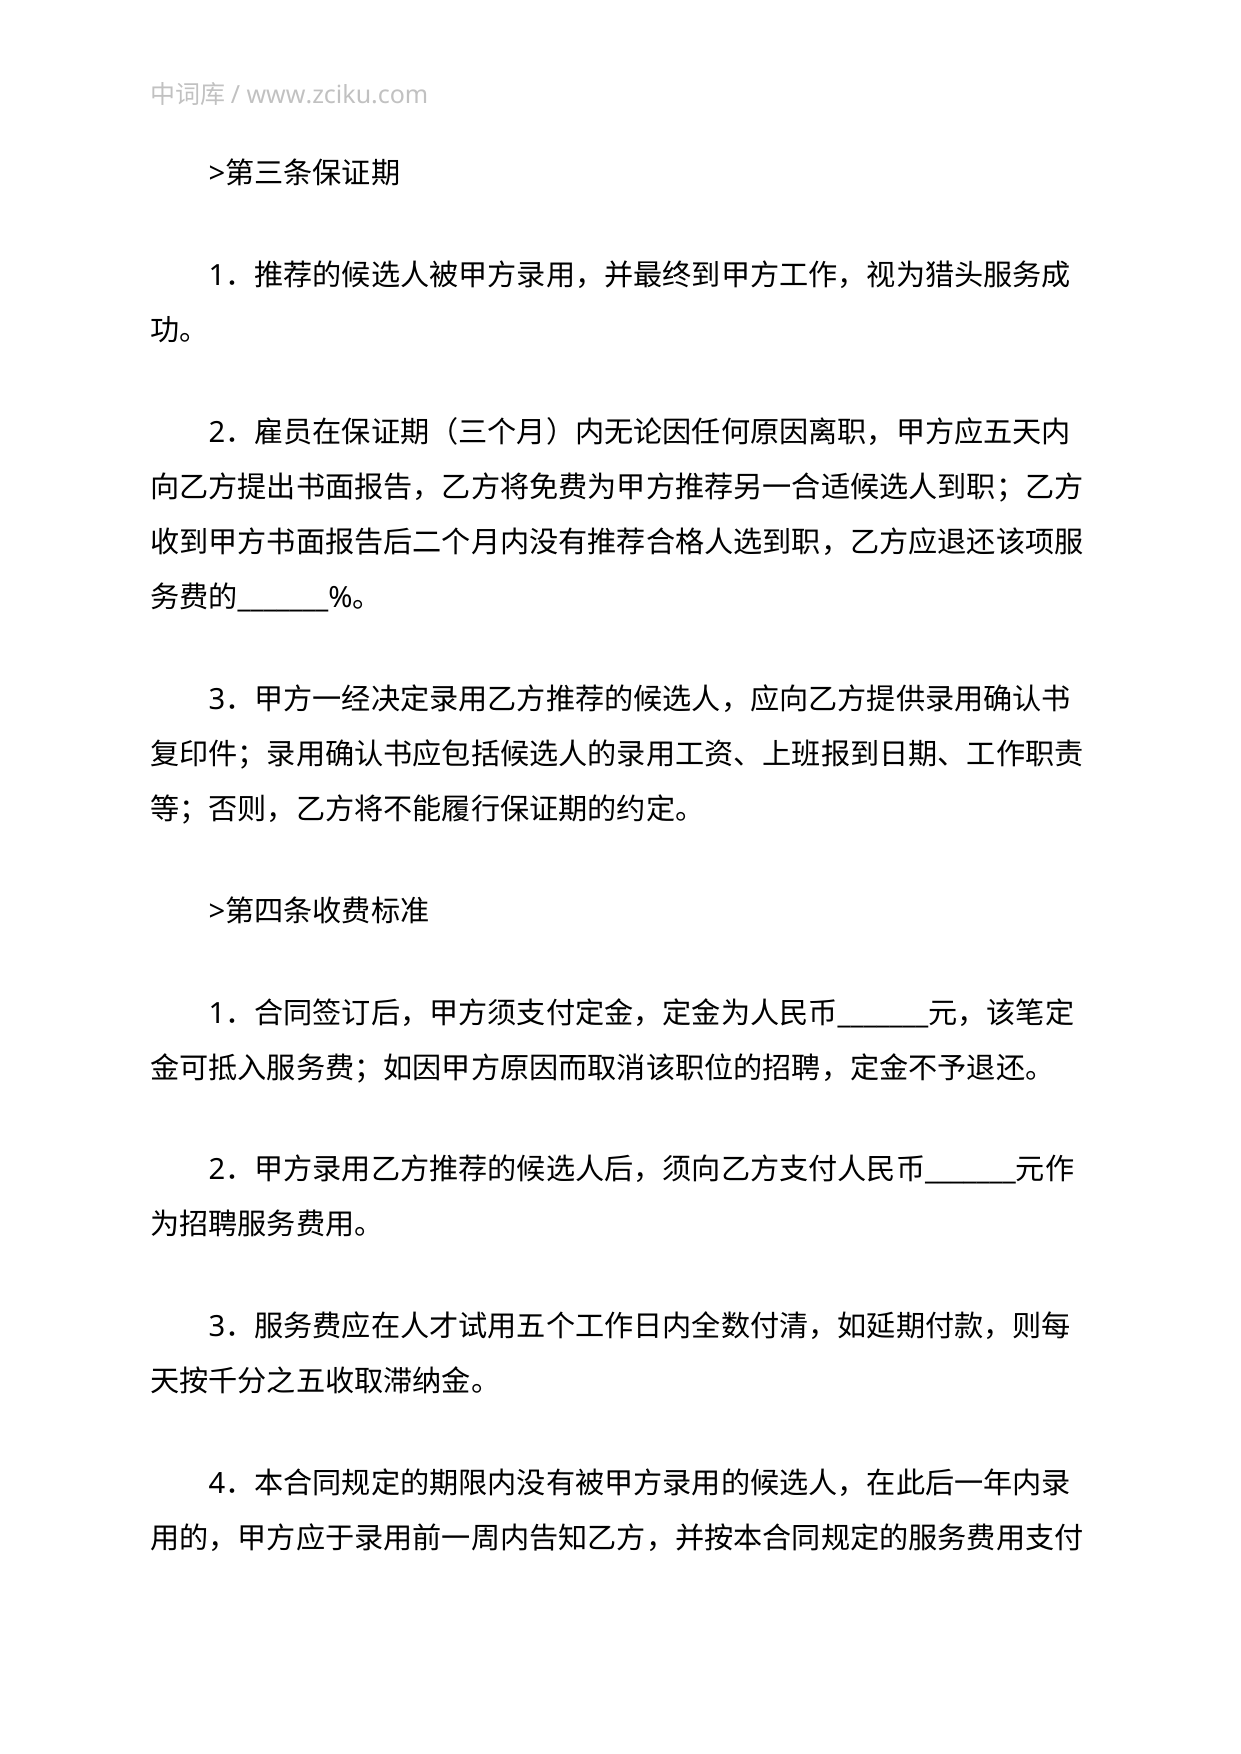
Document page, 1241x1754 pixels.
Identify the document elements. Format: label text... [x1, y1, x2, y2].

text >第四条收费标准 [150, 887, 1090, 929]
text 3．甲方一经决定录用乙方推荐的候选人，应向乙方提供录用确认书复印件；录用确认书应包括候选人的录用工资、上班报到日期、工作职责等；否则，乙方将不能履行保证期的约定。 [150, 676, 1090, 828]
text 2．甲方录用乙方推荐的候选人后，须向乙方支付人民币_______元作为招聘服务费用。 [150, 1146, 1090, 1243]
text 1．推荐的候选人被甲方录用，并最终到甲方工作，视为猎头服务成功。 [150, 252, 1090, 349]
text 2．雇员在保证期（三个月）内无论因任何原因离职，甲方应五天内向乙方提出书面报告，乙方将免费为甲方推荐另一合适候选人到职；乙方收到甲方书面报告后二个月内没有推荐合格人选到职，乙方应退还该项服务费的_______%。 [150, 409, 1090, 616]
text >第三条保证期 [150, 150, 1090, 192]
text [150, 1459, 1090, 1557]
text 3．服务费应在人才试用五个工作日内全数付清，如延期付款，则每天按千分之五收取滞纳金。 [150, 1303, 1090, 1400]
text 1．合同签订后，甲方须支付定金，定金为人民币_______元，该笔定金可抵入服务费；如因甲方原因而取消该职位的招聘，定金不予退还。 [150, 989, 1090, 1086]
